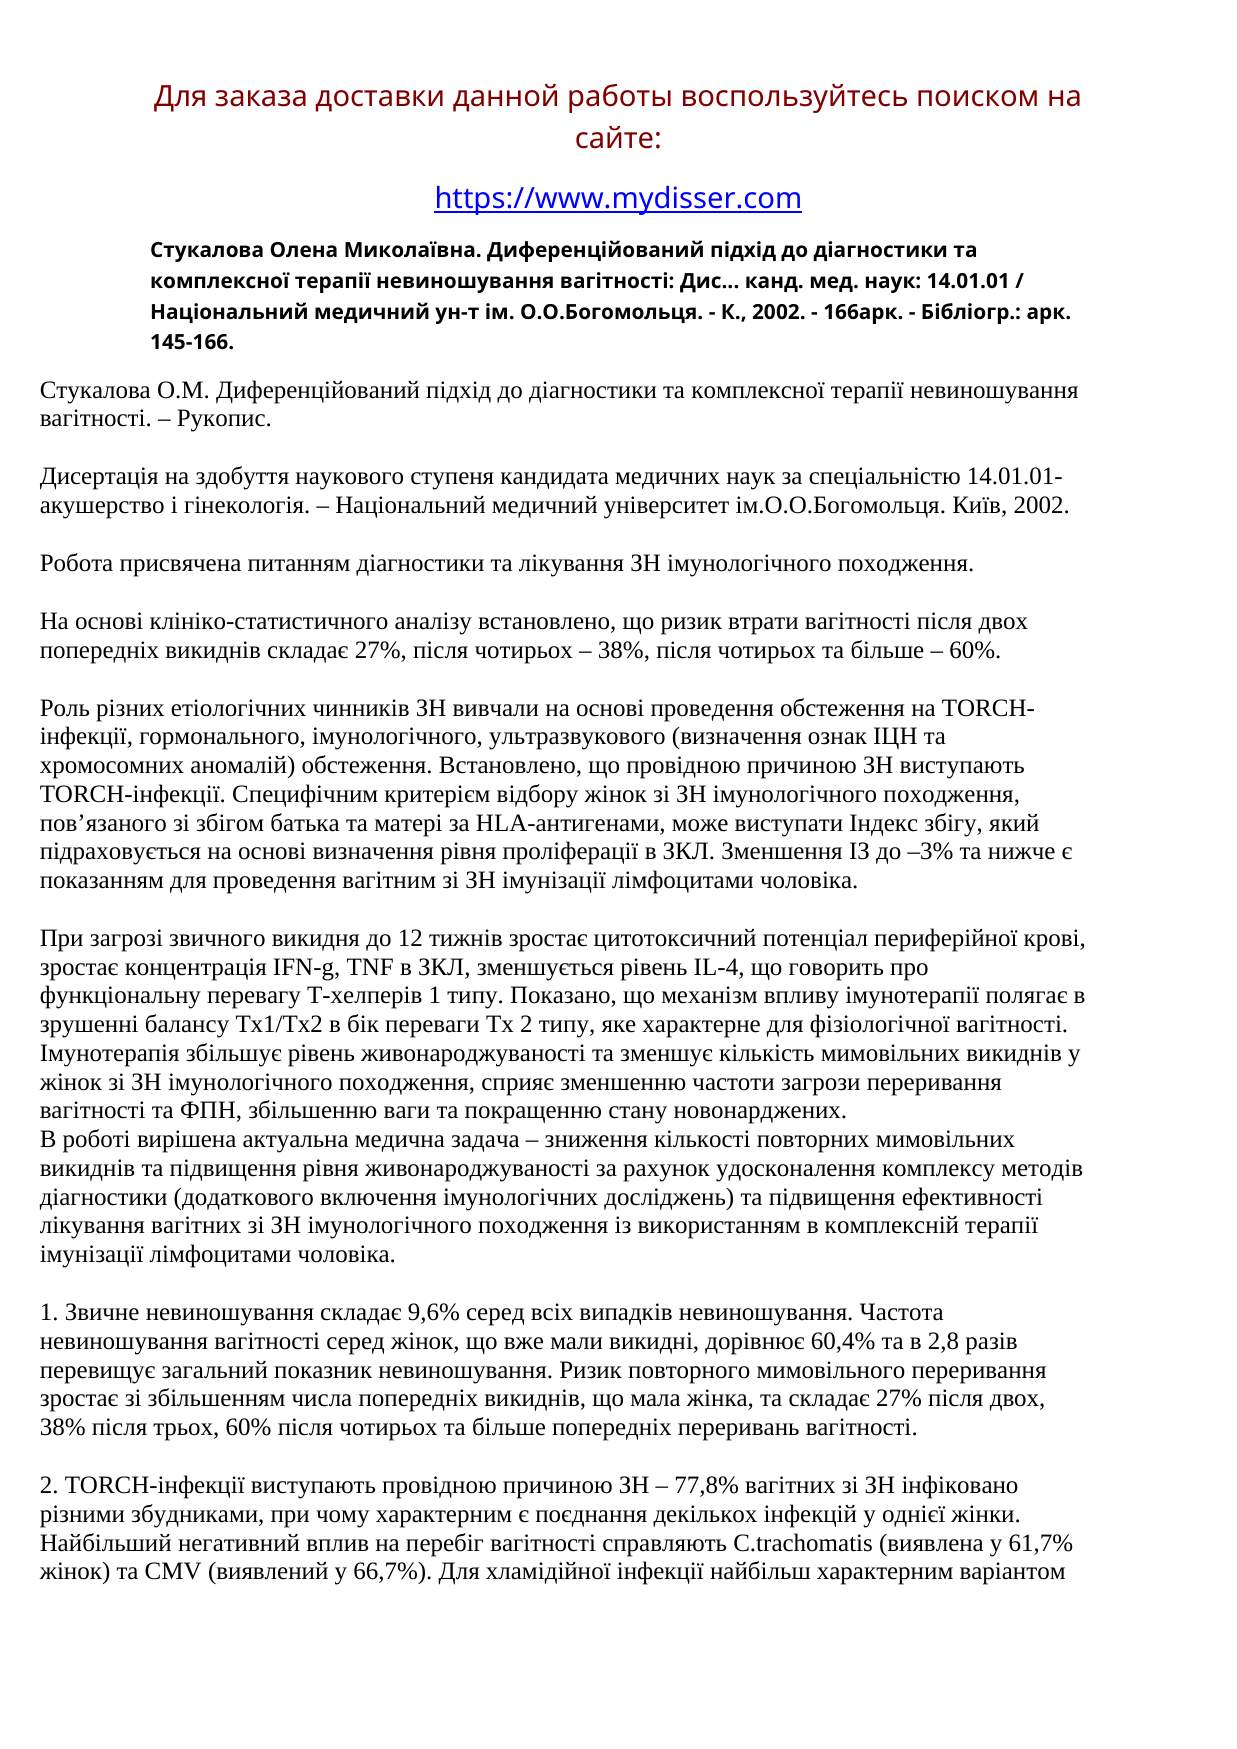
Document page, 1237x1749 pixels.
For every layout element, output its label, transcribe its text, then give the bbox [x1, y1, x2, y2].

table_cell [40, 1124, 1086, 1585]
table_header [40, 375, 1086, 1124]
text Стукалова Олена Миколаївна. Диференційований підхід до діагностики та комплексної терапії невиношування вагітності: Дис... канд. мед. наук: 14.01.01 / Національний медичний ун-т ім. О.О.Богомольця. - К., 2002. - 166арк. - Бібліогр.: арк. 145-166. [150, 236, 1086, 356]
